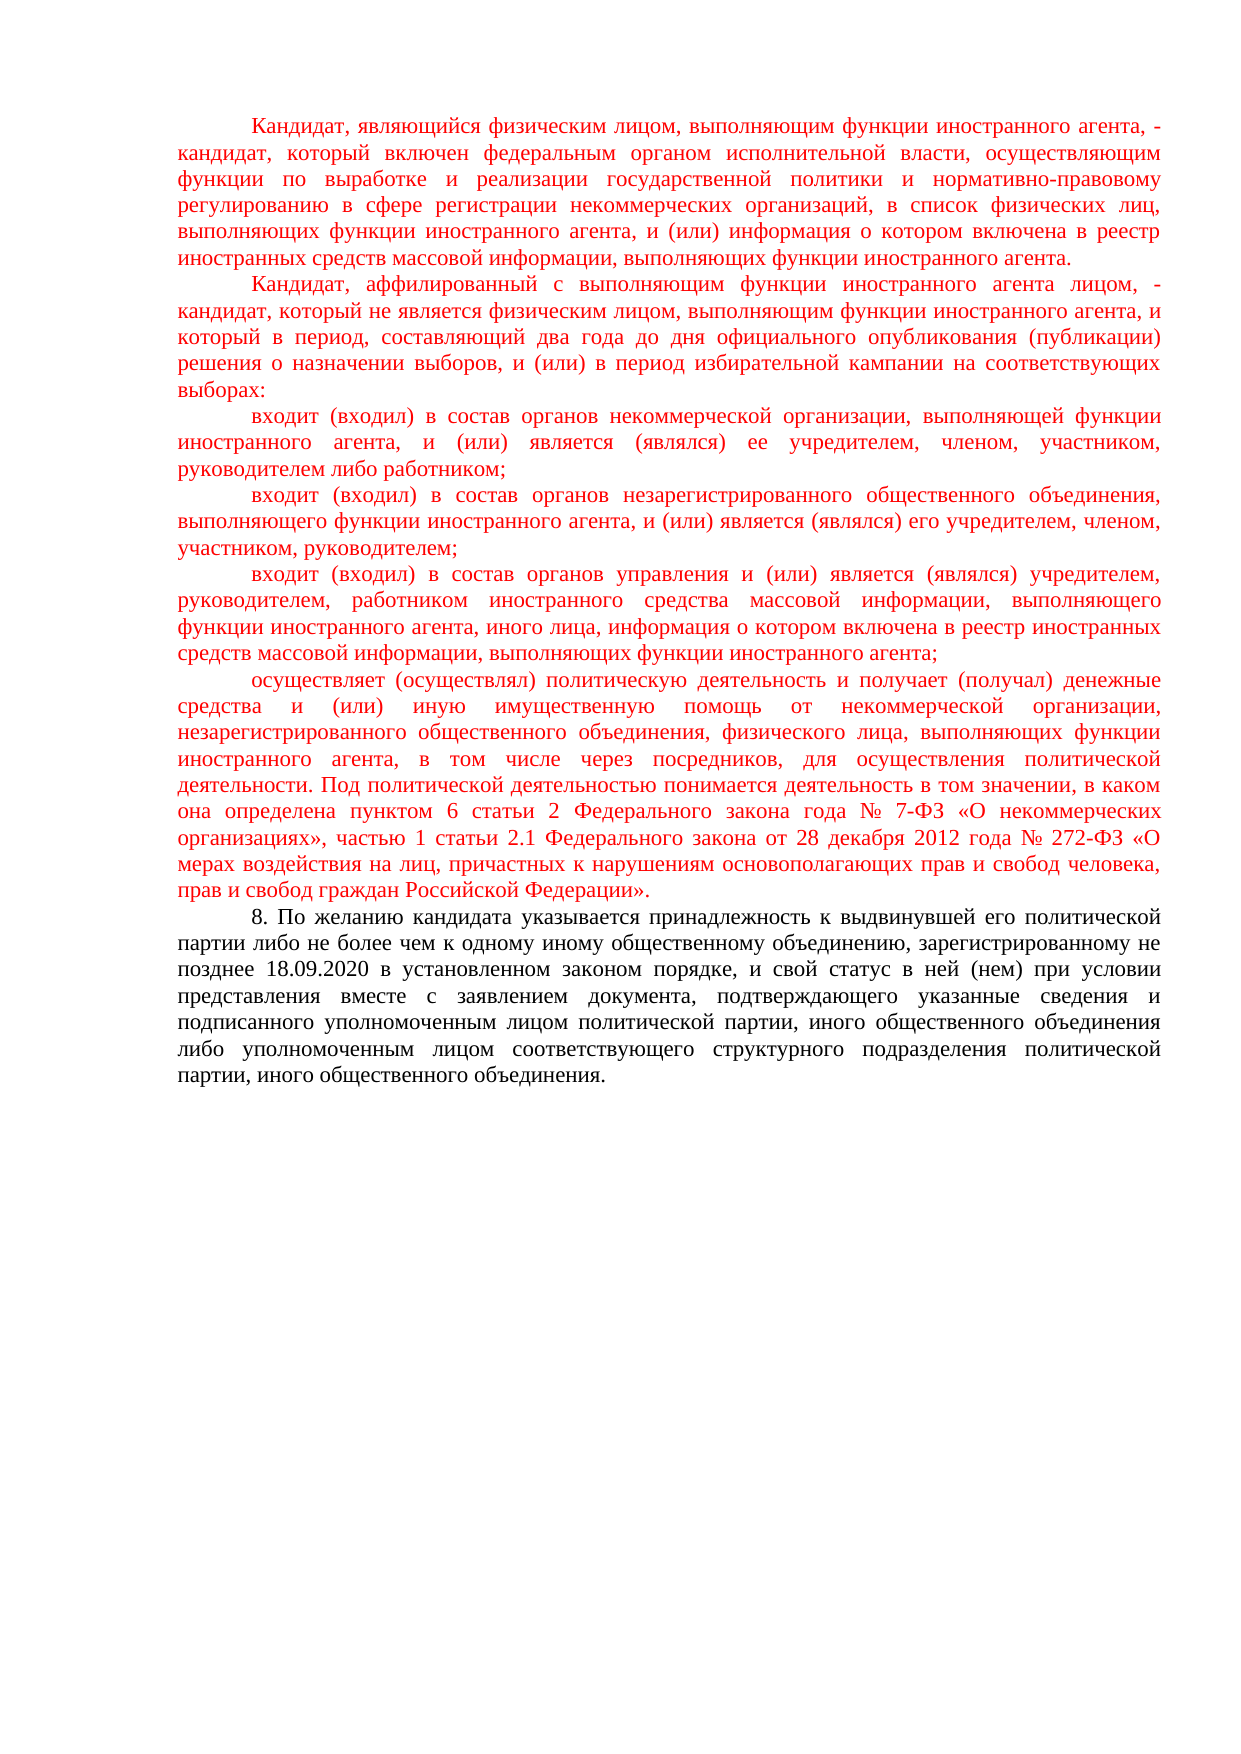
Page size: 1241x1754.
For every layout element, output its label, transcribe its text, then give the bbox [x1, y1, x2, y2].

text осуществляет (осуществлял) политическую деятельность и получает (получал) денежные средства и (или) иную имущественную помощь от некоммерческой организации, незарегистрированного общественного объединения, физического лица, выполняющих функции иностранного агента, в том числе через посредников, для осуществления политической деятельности. Под политической деятельностью понимается деятельность в том значении, в каком она определена пунктом 6 статьи 2 Федерального закона года № 7-ФЗ «О некоммерческих организациях», частью 1 статьи 2.1 Федерального закона от 28 декабря 2012 года № 272-ФЗ «О мерах воздействия на лиц, причастных к нарушениям основополагающих прав и свобод человека, прав и свобод граждан Российской Федерации». [177, 666, 1162, 903]
text 8. По желанию кандидата указывается принадлежность к выдвинувшей его политической партии либо не более чем к одному иному общественному объединению, зарегистрированному не позднее 18.09.2020 в установленном законом порядке, и свой статус в ней (нем) при условии представления вместе с заявлением документа, подтверждающего указанные сведения и подписанного уполномоченным лицом политической партии, иного общественного объединения либо уполномоченным лицом соответствующего структурного подразделения политической партии, иного общественного объединения. [177, 903, 1162, 1087]
text Кандидат, являющийся физическим лицом, выполняющим функции иностранного агента, - кандидат, который включен федеральным органом исполнительной власти, осуществляющим функции по выработке и реализации государственной политики и нормативно-правовому регулированию в сфере регистрации некоммерческих организаций, в список физических лиц, выполняющих функции иностранного агента, и (или) информация о котором включена в реестр иностранных средств массовой информации, выполняющих функции иностранного агента. [177, 112, 1162, 270]
text Кандидат, аффилированный с выполняющим функции иностранного агента лицом, - кандидат, который не является физическим лицом, выполняющим функции иностранного агента, и который в период, составляющий два года до дня официального опубликования (публикации) решения о назначении выборов, и (или) в период избирательной кампании на соответствующих выборах: [177, 270, 1162, 402]
text входит (входил) в состав органов некоммерческой организации, выполняющей функции иностранного агента, и (или) является (являлся) ее учредителем, членом, участником, руководителем либо работником; [177, 402, 1162, 481]
text входит (входил) в состав органов незарегистрированного общественного объединения, выполняющего функции иностранного агента, и (или) является (являлся) его учредителем, членом, участником, руководителем; [177, 481, 1162, 560]
text входит (входил) в состав органов управления и (или) является (являлся) учредителем, руководителем, работником иностранного средства массовой информации, выполняющего функции иностранного агента, иного лица, информация о котором включена в реестр иностранных средств массовой информации, выполняющих функции иностранного агента; [177, 560, 1162, 666]
